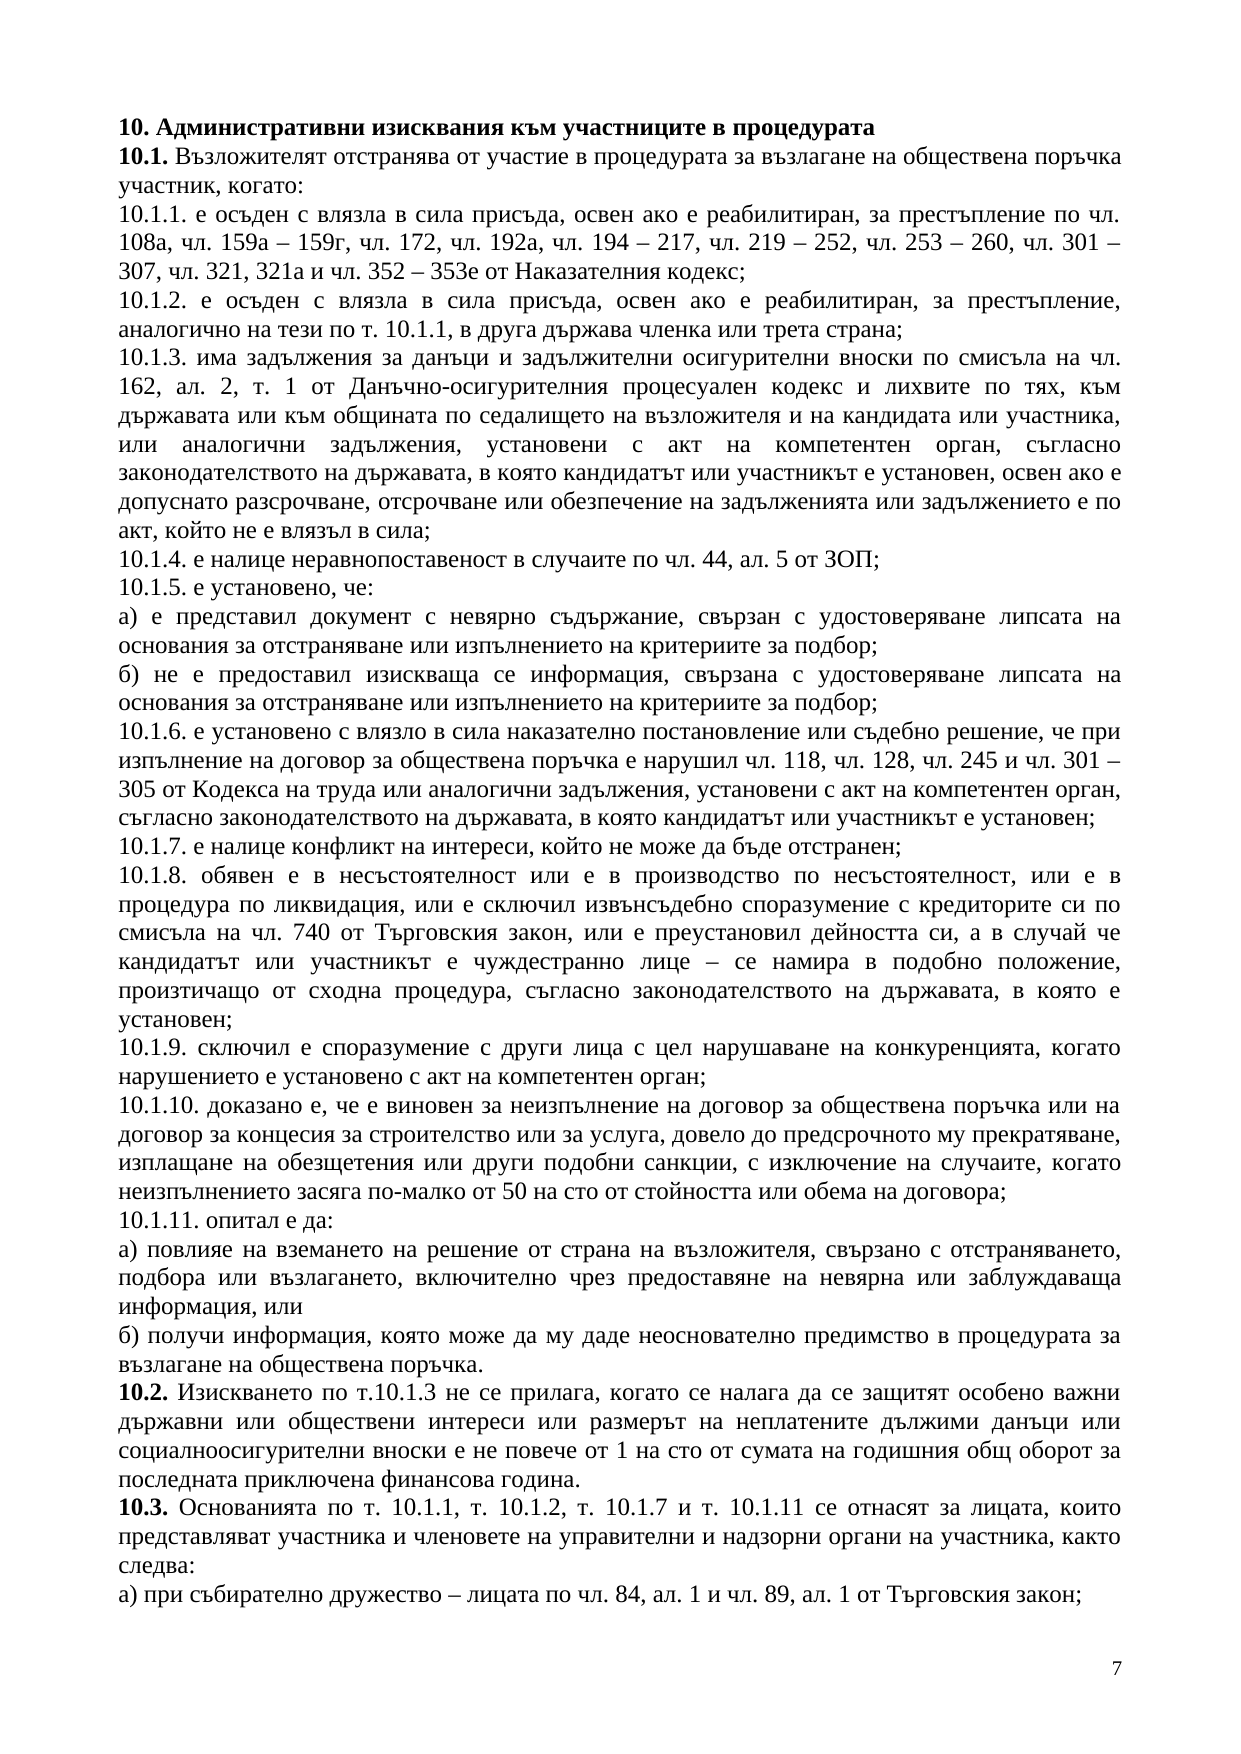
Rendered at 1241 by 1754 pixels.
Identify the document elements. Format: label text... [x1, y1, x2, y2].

text 10.1.10. доказано е, че е виновен за неизпълнение на договор за обществена поръчка или на договор за концесия за строителство или за услуга, довело до предсрочното му прекратяване, изплащане на обезщетения или други подобни санкции, с изключение на случаите, когато неизпълнението засяга по-малко от 50 на сто от стойността или обема на договора; [118, 1090, 1122, 1205]
text а) е представил документ с невярно съдържание, свързан с удостоверяване липсата на основания за отстраняване или изпълнението на критериите за подбор; [118, 601, 1122, 659]
text 10.1.9. сключил е споразумение с други лица с цел нарушаване на конкуренцията, когато нарушението е установено с акт на компетентен орган; [118, 1032, 1122, 1090]
text а) при събирателно дружество – лицата по чл. 84, ал. 1 и чл. 89, ал. 1 от Търговския закон; [118, 1579, 1122, 1607]
text 10.1.8. обявен е в несъстоятелност или е в производство по несъстоятелност, или е в процедура по ликвидация, или е сключил извънсъдебно споразумение с кредиторите си по смисъла на чл. 740 от Търговския закон, или е преустановил дейността си, а в случай че кандидатът или участникът е чуждестранно лице – се намира в подобно положение, произтичащо от сходна процедура, съгласно законодателството на държавата, в която е установен; [118, 860, 1122, 1032]
text 10.3. Основанията по т. 10.1.1, т. 10.1.2, т. 10.1.7 и т. 10.1.11 се отнасят за лицата, които представляват участника и членовете на управителни и надзорни органи на участника, както следва: [118, 1492, 1122, 1579]
text б) не е предоставил изискваща се информация, свързана с удостоверяване липсата на основания за отстраняване или изпълнението на критериите за подбор; [118, 659, 1122, 716]
text 10.1.5. е установено, че: [118, 572, 1122, 601]
text 10.1.4. е налице неравнопоставеност в случаите по чл. 44, ал. 5 от ЗОП; [118, 544, 1122, 572]
text 10.1.6. е установено с влязло в сила наказателно постановление или съдебно решение, че при изпълнение на договор за обществена поръчка е нарушил чл. 118, чл. 128, чл. 245 и чл. 301 – 305 от Кодекса на труда или аналогични задължения, установени с акт на компетентен орган, съгласно законодателството на държавата, в която кандидатът или участникът е установен; [118, 716, 1122, 831]
text а) повлияе на вземането на решение от страна на възложителя, свързано с отстраняването, подбора или възлагането, включително чрез предоставяне на невярна или заблуждаваща информация, или [118, 1234, 1122, 1320]
text 10.2. Изискването по т.10.1.3 не се прилага, когато се налага да се защитят особено важни държавни или обществени интереси или размерът на неплатените дължими данъци или социалноосигурителни вноски е не повече от 1 на сто от сумата на годишния общ оборот за последната приключена финансова година. [118, 1377, 1122, 1492]
text 10.1. Възложителят отстранява от участие в процедурата за възлагане на обществена поръчка участник, когато: [118, 141, 1122, 199]
text 10.1.3. има задължения за данъци и задължителни осигурителни вноски по смисъла на чл. 162, ал. 2, т. 1 от Данъчно-осигурителния процесуален кодекс и лихвите по тях, към държавата или към общината по седалището на възложителя и на кандидата или участника, или аналогични задължения, установени с акт на компетентен орган, съгласно законодателството на държавата, в която кандидатът или участникът е установен, освен ако е допуснато разсрочване, отсрочване или обезпечение на задълженията или задължението е по акт, който не е влязъл в сила; [118, 342, 1122, 544]
text 10.1.1. е осъден с влязла в сила присъда, освен ако е реабилитиран, за престъпление по чл. 108а, чл. 159а – 159г, чл. 172, чл. 192а, чл. 194 – 217, чл. 219 – 252, чл. 253 – 260, чл. 301 – 307, чл. 321, 321а и чл. 352 – 353е от Наказателния кодекс; [118, 199, 1122, 285]
text 10. Административни изисквания към участниците в процедурата [118, 112, 1122, 141]
text 10.1.7. е налице конфликт на интереси, който не може да бъде отстранен; [118, 831, 1122, 860]
text б) получи информация, която може да му даде неоснователно предимство в процедурата за възлагане на обществена поръчка. [118, 1320, 1122, 1377]
text 10.1.11. опитал е да: [118, 1205, 1122, 1234]
text 10.1.2. е осъден с влязла в сила присъда, освен ако е реабилитиран, за престъпление, аналогично на тези по т. 10.1.1, в друга държава членка или трета страна; [118, 285, 1122, 342]
